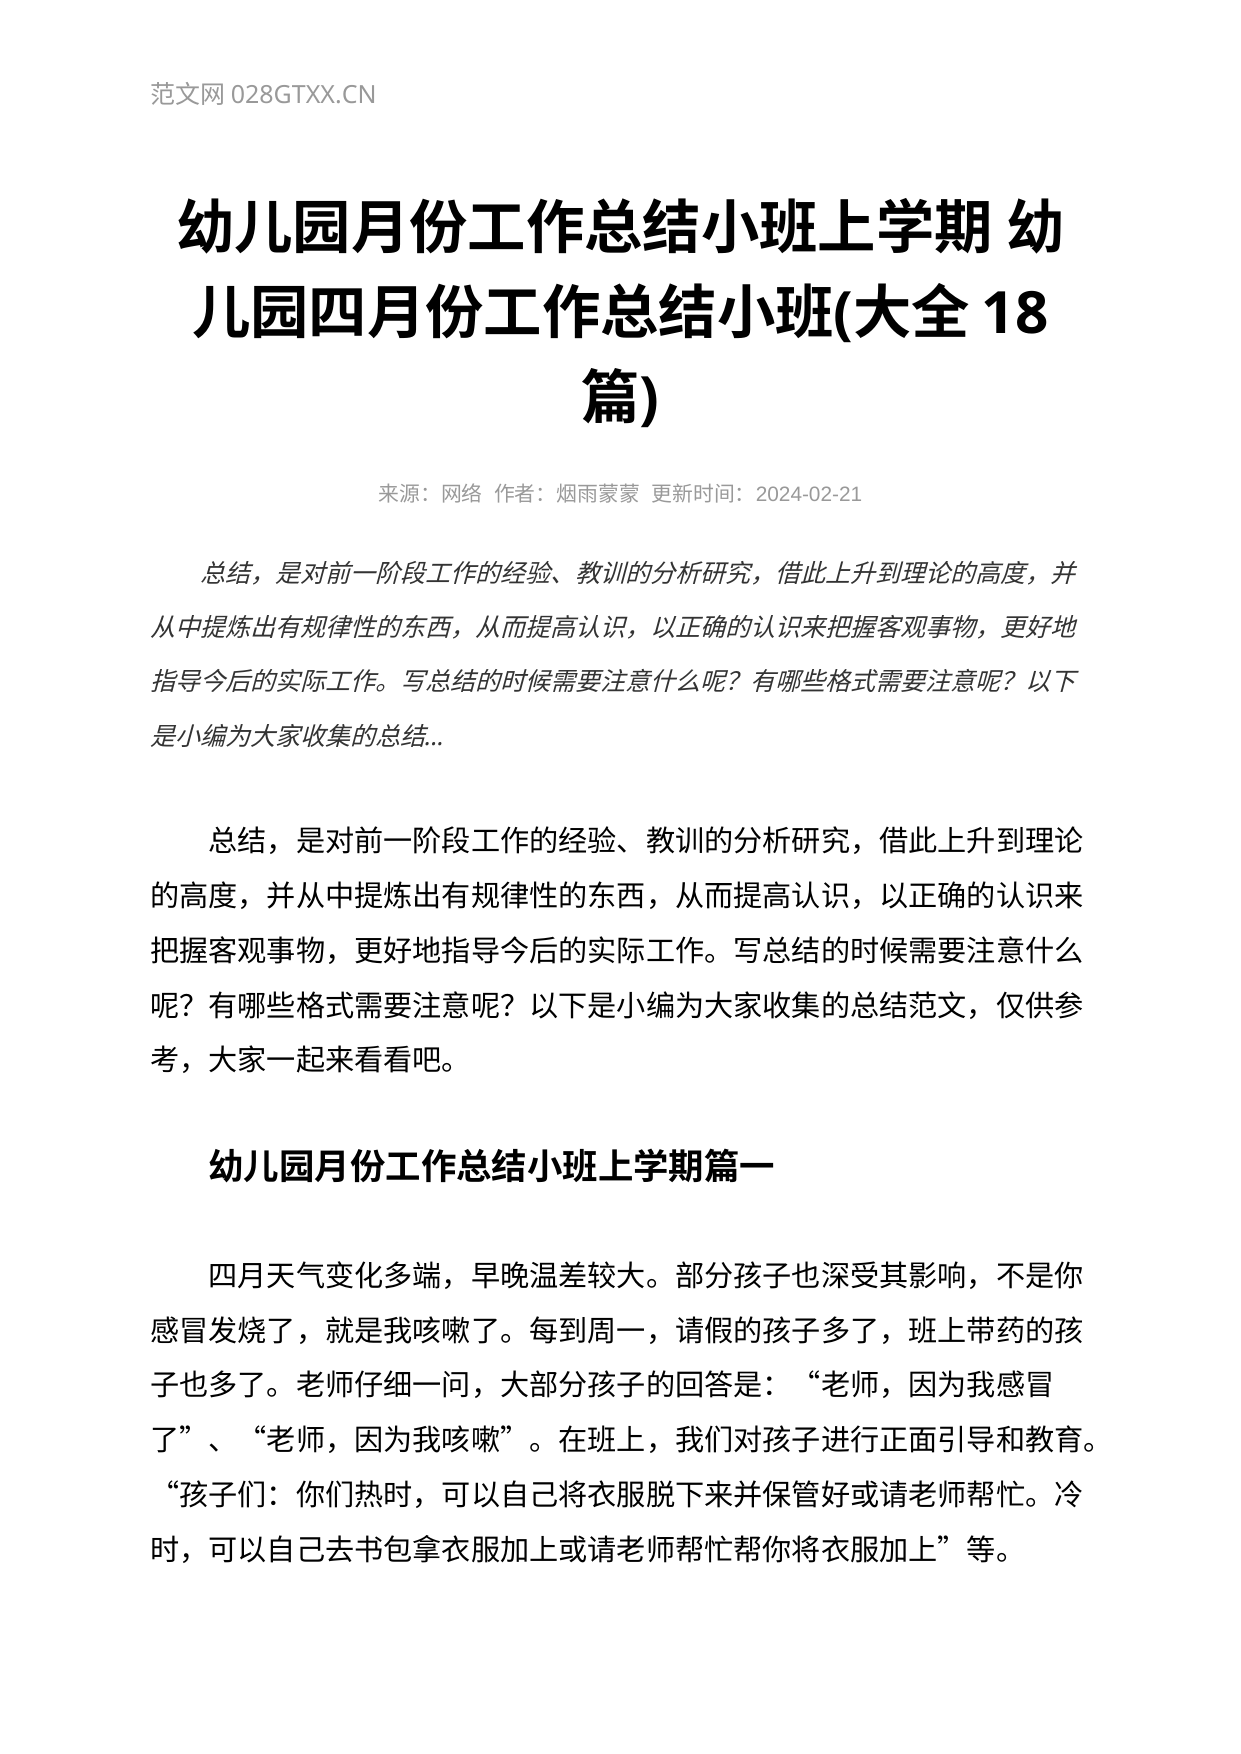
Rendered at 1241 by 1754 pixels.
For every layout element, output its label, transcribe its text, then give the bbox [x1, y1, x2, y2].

text 四月天气变化多端，早晚温差较大。部分孩子也深受其影响，不是你感冒发烧了，就是我咳嗽了。每到周一，请假的孩子多了，班上带药的孩子也多了。老师仔细一问，大部分孩子的回答是：“老师，因为我感冒了”、“老师，因为我咳嗽”。在班上，我们对孩子进行正面引导和教育。“孩子们：你们热时，可以自己将衣服脱下来并保管好或请老师帮忙。冷时，可以自己去书包拿衣服加上或请老师帮忙帮你将衣服加上”等。 [150, 1252, 1090, 1569]
subtitle 幼儿园月份工作总结小班上学期 幼儿园四月份工作总结小班(大全18篇) [150, 181, 1090, 435]
text 总结，是对前一阶段工作的经验、教训的分析研究，借此上升到理论的高度，并从中提炼出有规律性的东西，从而提高认识，以正确的认识来把握客观事物，更好地指导今后的实际工作。写总结的时候需要注意什么呢？有哪些格式需要注意呢？以下是小编为大家收集的总结范文，仅供参考，大家一起来看看吧。 [150, 817, 1090, 1079]
text 总结，是对前一阶段工作的经验、教训的分析研究，借此上升到理论的高度，并从中提炼出有规律性的东西，从而提高认识，以正确的认识来把握客观事物，更好地指导今后的实际工作。写总结的时候需要注意什么呢？有哪些格式需要注意呢？以下是小编为大家收集的总结... [150, 553, 1090, 752]
text 来源：网络 作者：烟雨蒙蒙 更新时间：2024-02-21 [150, 482, 1090, 506]
text 幼儿园月份工作总结小班上学期篇一 [150, 1139, 1090, 1190]
